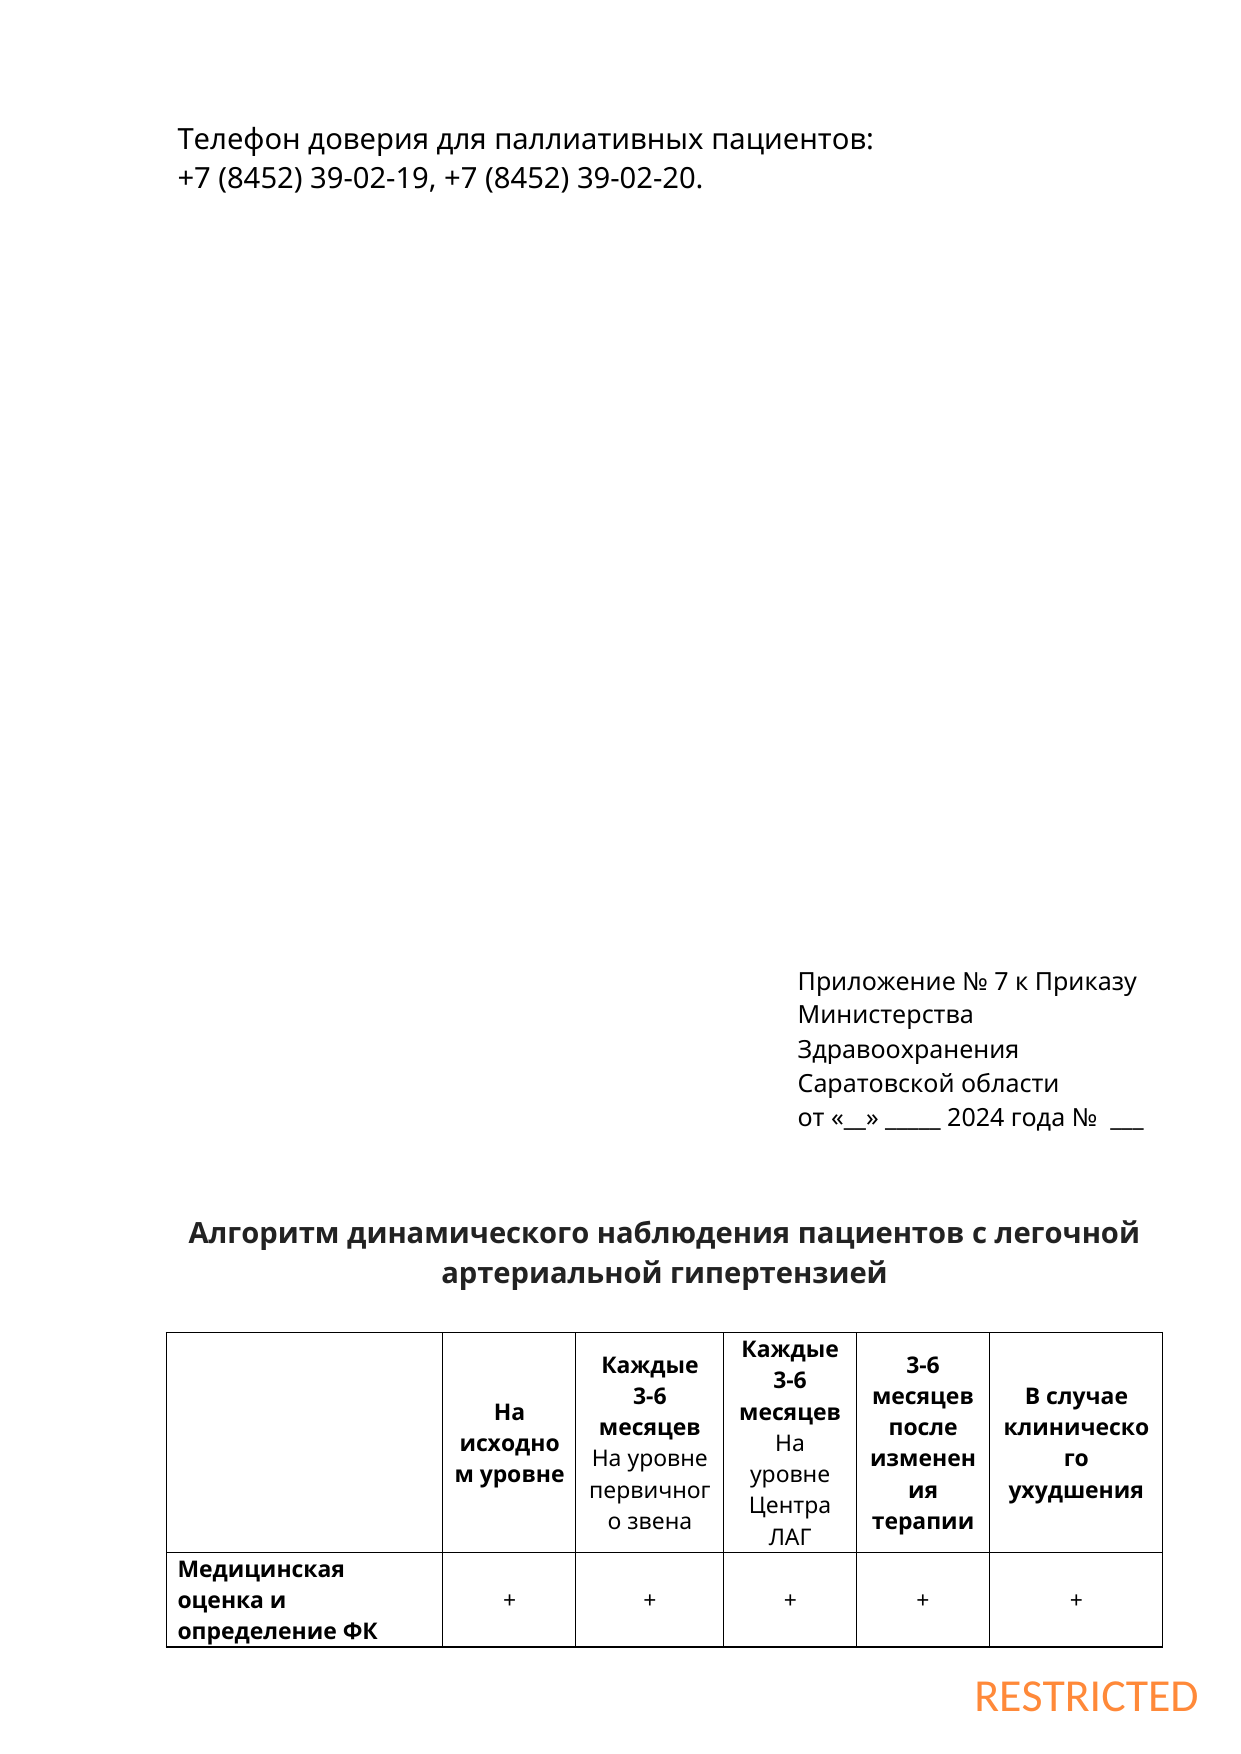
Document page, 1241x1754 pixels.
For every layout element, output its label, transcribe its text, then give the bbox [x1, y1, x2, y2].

table_cell + [724, 1553, 856, 1646]
text Алгоритм динамического наблюдения пациентов с легочной артериальной гипертензией [177, 1213, 1152, 1292]
table_header 3-6 месяцев после изменения терапии [857, 1333, 989, 1552]
list Приложение № 7 к Приказу [797, 963, 1152, 997]
table_cell + [990, 1553, 1162, 1646]
table_header Каждые 3-6 месяцев На уровне первичного звена [576, 1333, 723, 1552]
table_cell Медицинская оценка и определение ФК [167, 1553, 442, 1646]
table_header [167, 1333, 442, 1552]
table_header На исходном уровне [443, 1333, 575, 1552]
text от «__» _____ 2024 года № ___ [797, 1099, 1152, 1133]
table_header В случае клинического ухудшения [990, 1333, 1162, 1552]
text Телефон доверия для паллиативных пациентов: [177, 118, 1152, 158]
text Саратовской области [797, 1065, 1152, 1099]
table_cell + [576, 1553, 723, 1646]
table_cell + [857, 1553, 989, 1646]
table_header Каждые 3-6 месяцев На уровне Центра ЛАГ [724, 1333, 856, 1552]
text Министерства Здравоохранения [797, 997, 1152, 1065]
text +7 (8452) 39-02-19, +7 (8452) 39-02-20. [177, 158, 1152, 197]
table_cell + [443, 1553, 575, 1646]
